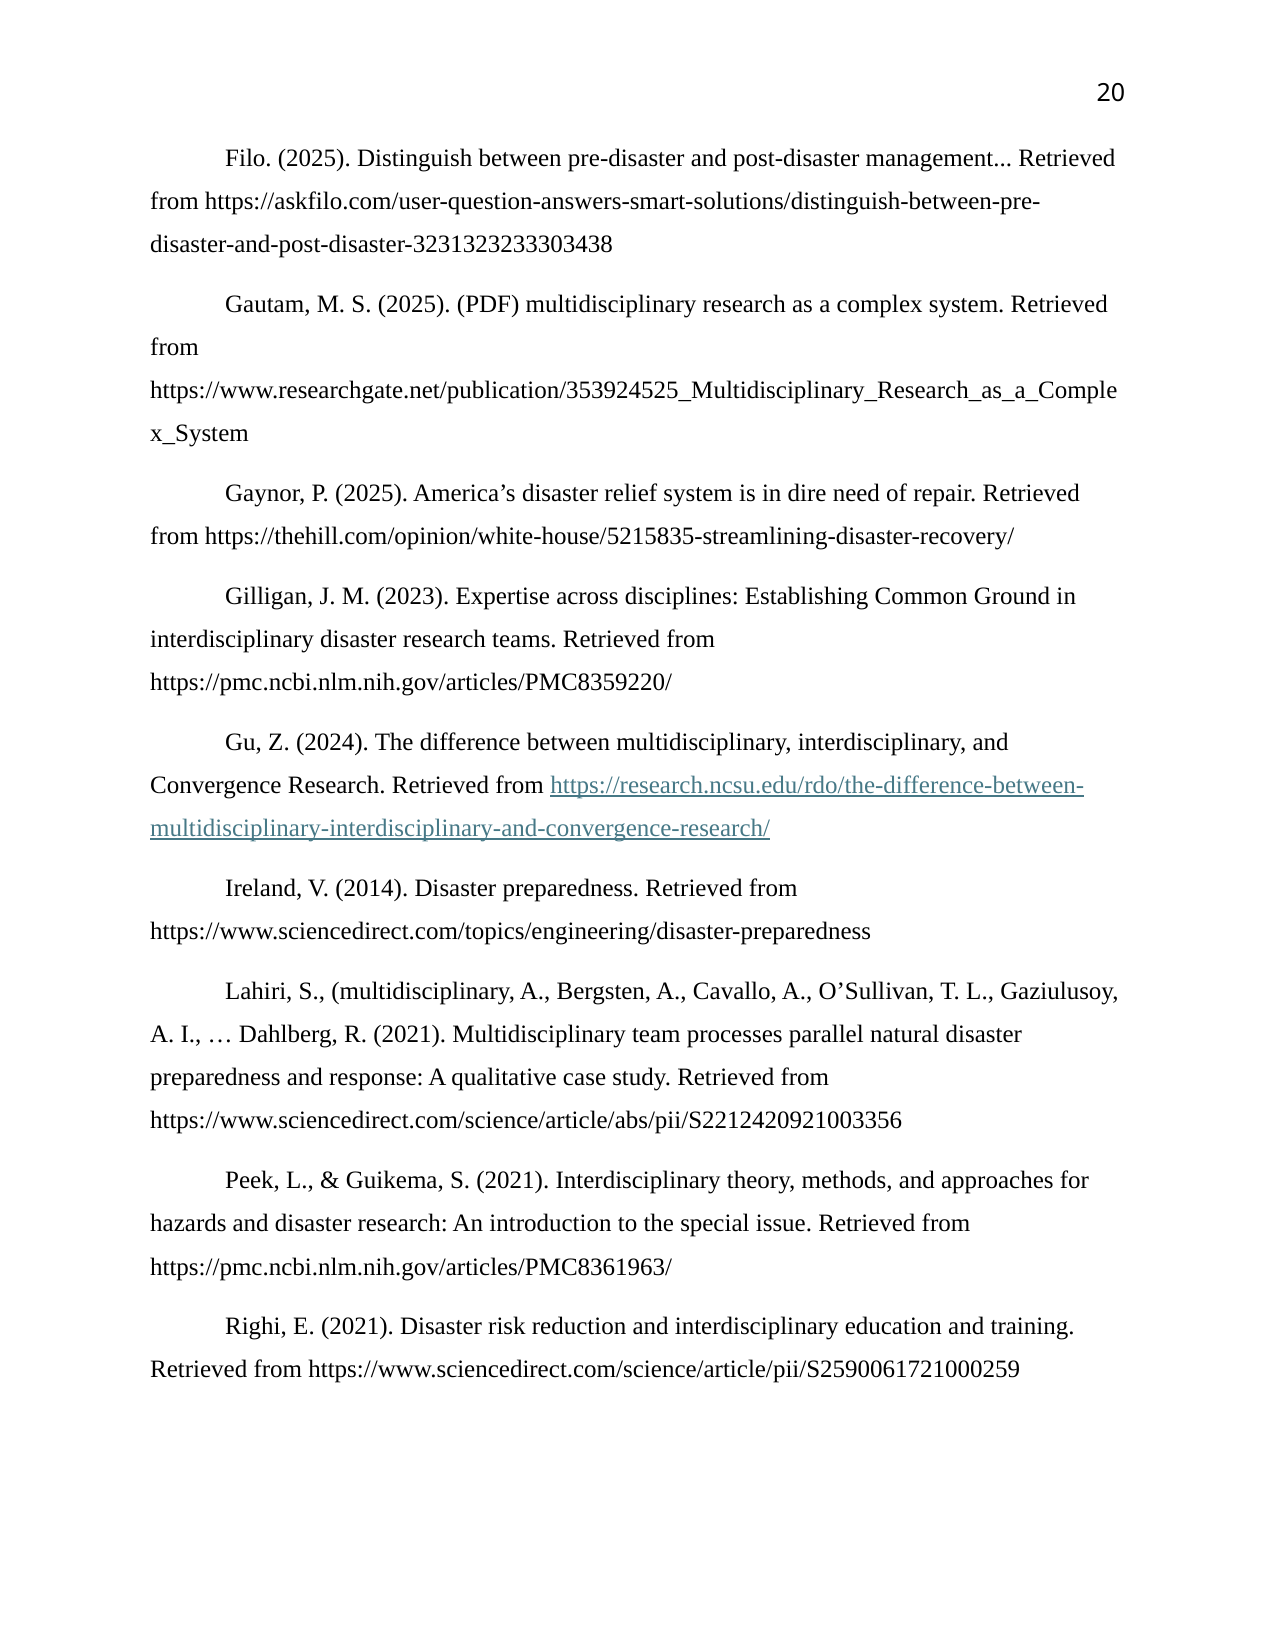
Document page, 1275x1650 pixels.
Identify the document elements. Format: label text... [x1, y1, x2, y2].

text Gautam, M. S. (2025). (PDF) multidisciplinary research as a complex system. Retrieved from https://www.researchgate.net/publication/353924525_Multidisciplinary_Research_as_a_Complex_System [150, 289, 1125, 447]
text Gu, Z. (2024). The difference between multidisciplinary, interdisciplinary, and Convergence Research. Retrieved from https://research.ncsu.edu/rdo/the-difference-between-multidisciplinary-interdisciplinary-and-convergence-research/ [150, 727, 1125, 842]
text Righi, E. (2021). Disaster risk reduction and interdisciplinary education and training. Retrieved from https://www.sciencedirect.com/science/article/pii/S2590061721000259 [150, 1311, 1125, 1383]
text Ireland, V. (2014). Disaster preparedness. Retrieved from https://www.sciencedirect.com/topics/engineering/disaster-preparedness [150, 873, 1125, 945]
text Gaynor, P. (2025). America’s disaster relief system is in dire need of repair. Retrieved from https://thehill.com/opinion/white-house/5215835-streamlining-disaster-recovery/ [150, 478, 1125, 550]
text Lahiri, S., (multidisciplinary, A., Bergsten, A., Cavallo, A., O’Sullivan, T. L., Gaziulusoy, A. I., … Dahlberg, R. (2021). Multidisciplinary team processes parallel natural disaster preparedness and response: A qualitative case study. Retrieved from https://www.sciencedirect.com/science/article/abs/pii/S2212420921003356 [150, 976, 1125, 1134]
text Gilligan, J. M. (2023). Expertise across disciplines: Establishing Common Ground in interdisciplinary disaster research teams. Retrieved from https://pmc.ncbi.nlm.nih.gov/articles/PMC8359220/ [150, 581, 1125, 696]
text Filo. (2025). Distinguish between pre-disaster and post-disaster management... Retrieved from https://askfilo.com/user-question-answers-smart-solutions/distinguish-between-pre-disaster-and-post-disaster-3231323233303438 [150, 143, 1125, 258]
text Peek, L., & Guikema, S. (2021). Interdisciplinary theory, methods, and approaches for hazards and disaster research: An introduction to the special issue. Retrieved from https://pmc.ncbi.nlm.nih.gov/articles/PMC8361963/ [150, 1165, 1125, 1280]
